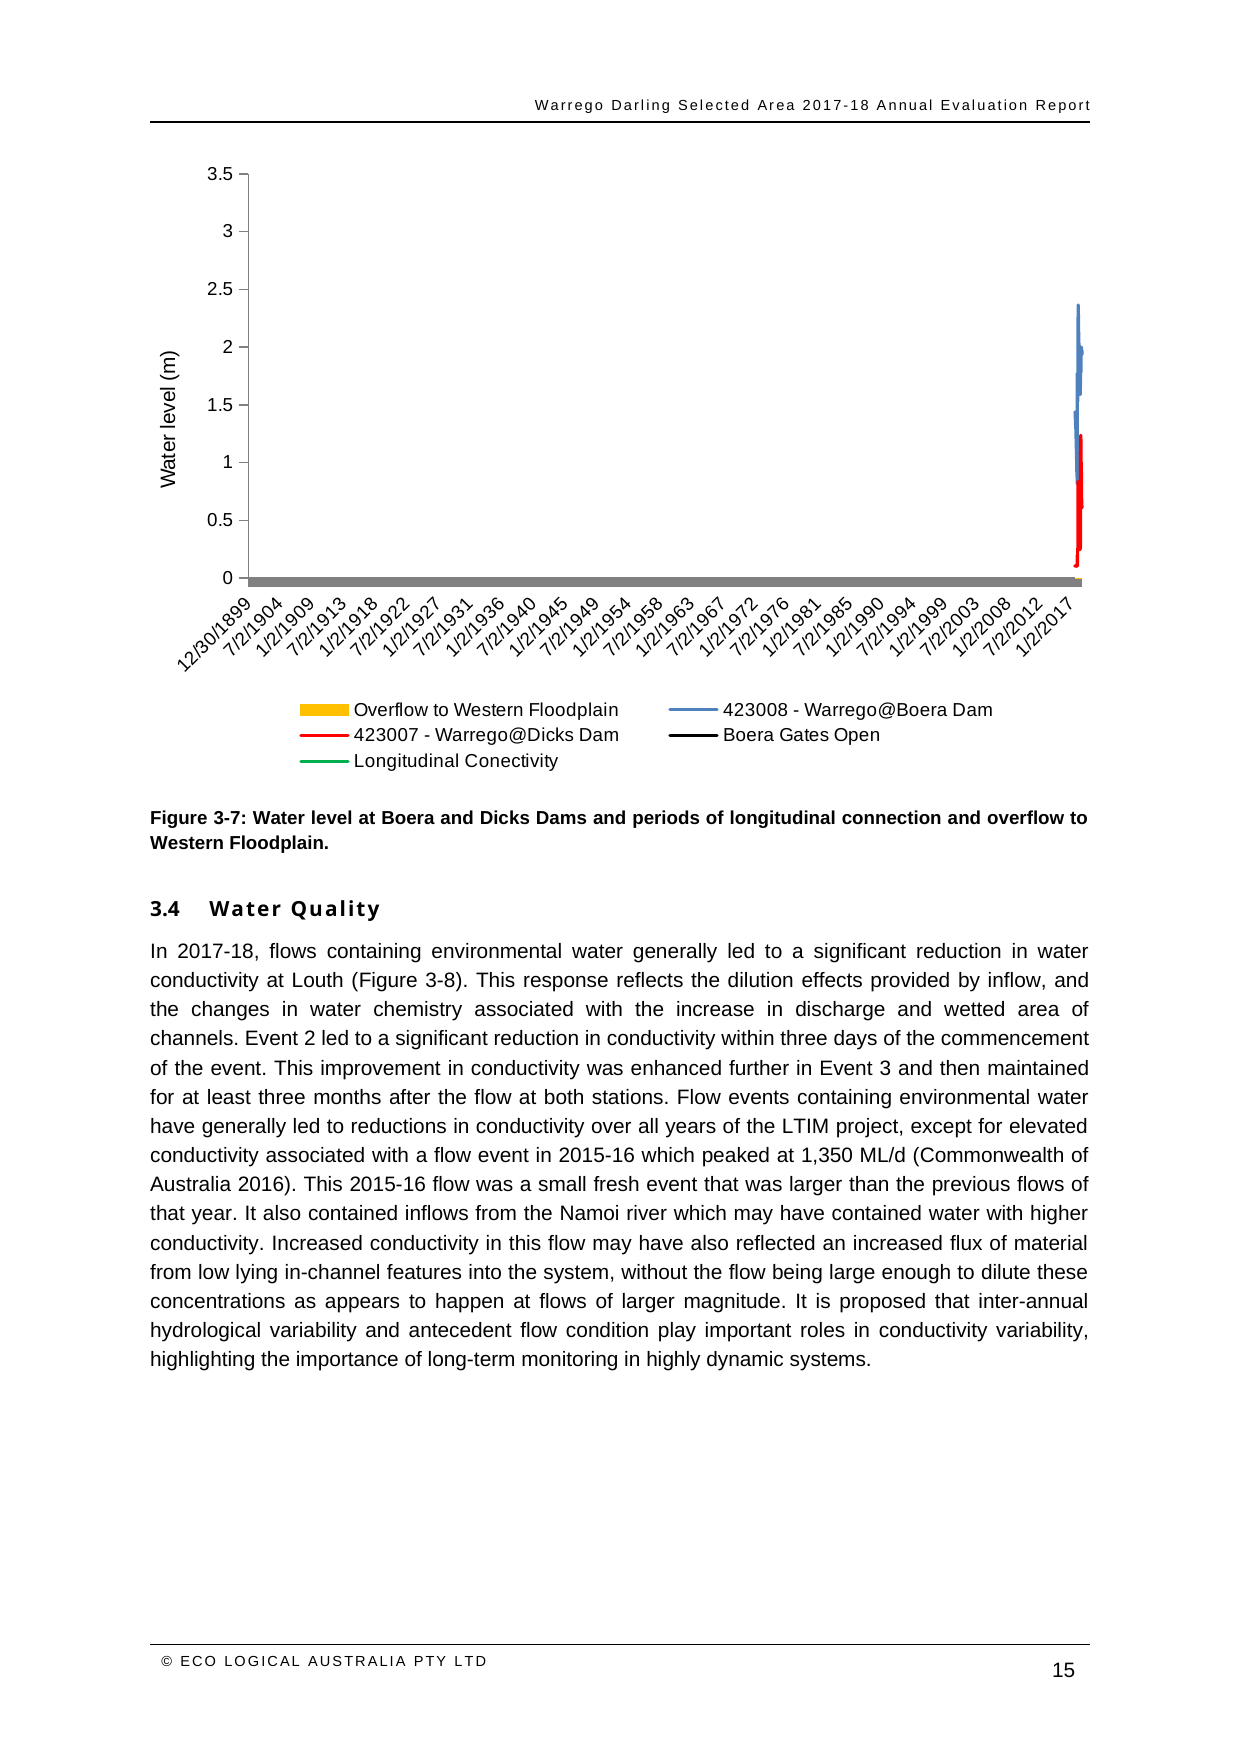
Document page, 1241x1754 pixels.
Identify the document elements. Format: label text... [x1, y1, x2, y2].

subtitle Water Quality [150, 894, 1089, 922]
